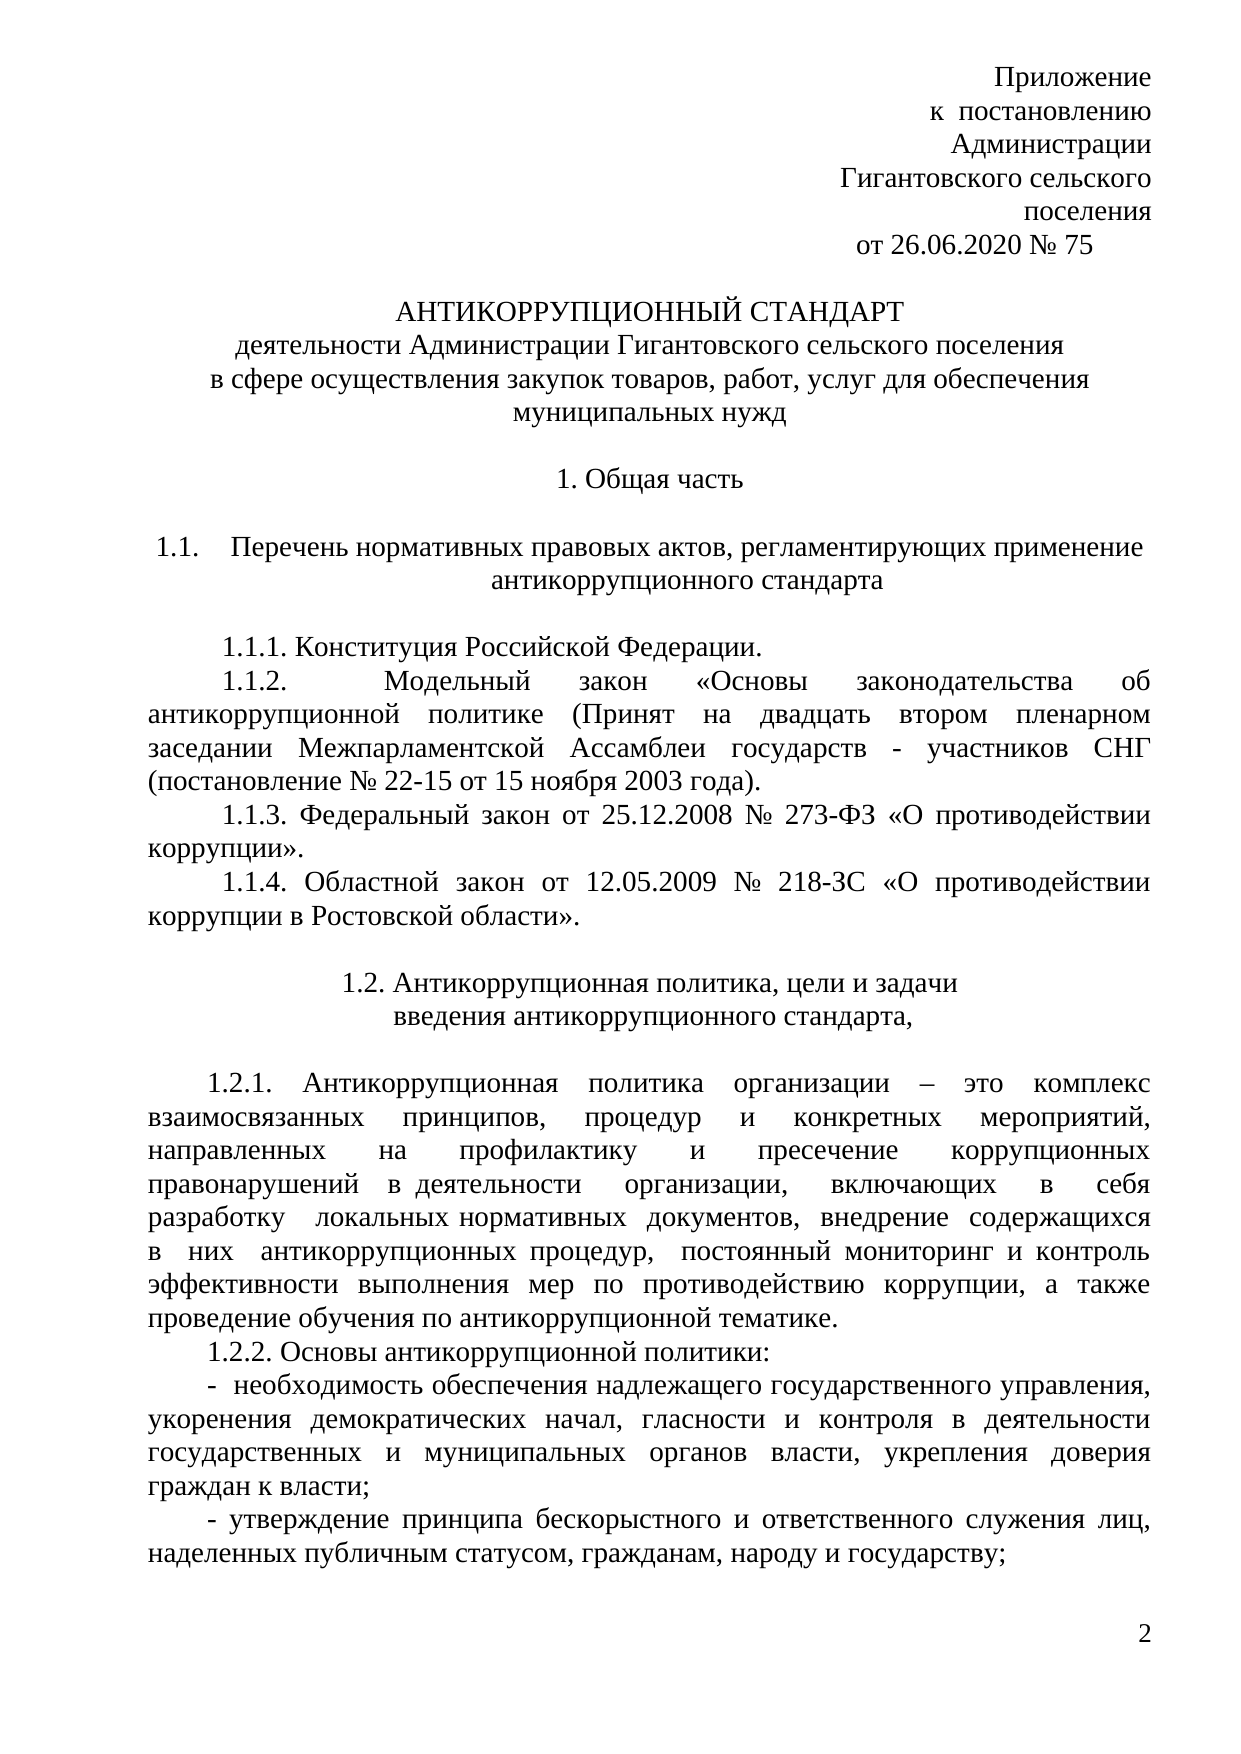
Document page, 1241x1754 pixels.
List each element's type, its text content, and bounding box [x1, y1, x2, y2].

text Приложение [148, 59, 1152, 93]
text деятельности Администрации Гигантовского сельского поселения [148, 327, 1152, 361]
text - утверждение принципа бескорыстного и ответственного служения лиц, наделенных публичным статусом, гражданам, народу и государству; [148, 1501, 1152, 1568]
text введения антикоррупционного стандарта, [148, 998, 1152, 1032]
list Перечень нормативных правовых актов, регламентирующих применение антикоррупционного стандарта [148, 529, 1152, 596]
text 1.1.1. Конституция Российской Федерации. [148, 629, 1152, 663]
text от 26.06.2020 № 75 [797, 227, 1152, 260]
text АНТИКОРРУПЦИОННЫЙ СТАНДАРТ [148, 294, 1152, 327]
text 1. Общая часть [148, 462, 1152, 495]
text 1.1.4. Областной закон от 12.05.2009 № 218-ЗС «О противодействии коррупции в Ростовской области». [148, 864, 1152, 931]
text 1.2. Антикоррупционная политика, цели и задачи [148, 965, 1152, 998]
text - необходимость обеспечения надлежащего государственного управления, укоренения демократических начал, гласности и контроля в деятельности государственных и муниципальных органов власти, укрепления доверия граждан к власти; [148, 1367, 1152, 1501]
text в сфере осуществления закупок товаров, работ, услуг для обеспечения муниципальных нужд [148, 361, 1152, 428]
text к постановлению Администрации Гигантовского сельского поселения [797, 93, 1152, 227]
text 1.1.3. Федеральный закон от 25.12.2008 № 273-ФЗ «О противодействии коррупции». [148, 797, 1152, 864]
text 1.2.1. Антикоррупционная политика организации – это комплекс взаимосвязанных принципов, процедур и конкретных мероприятий, направленных на профилактику и пресечение коррупционных правонарушений в деятельности организации, включающих в себя разработку локальных нормативных документов, внедрение содержащихся в них антикоррупционных процедур, постоянный мониторинг и контроль эффективности выполнения мер по противодействию коррупции, а также проведение обучения по антикоррупционной тематике. [148, 1065, 1152, 1334]
text 1.2.2. Основы антикоррупционной политики: [148, 1334, 1152, 1367]
text 1.1.2. Модельный закон «Основы законодательства об антикоррупционной политике (Принят на двадцать втором пленарном заседании Межпарламентской Ассамблеи государств - участников СНГ (постановление № 22-15 от 15 ноября 2003 года). [148, 663, 1152, 797]
